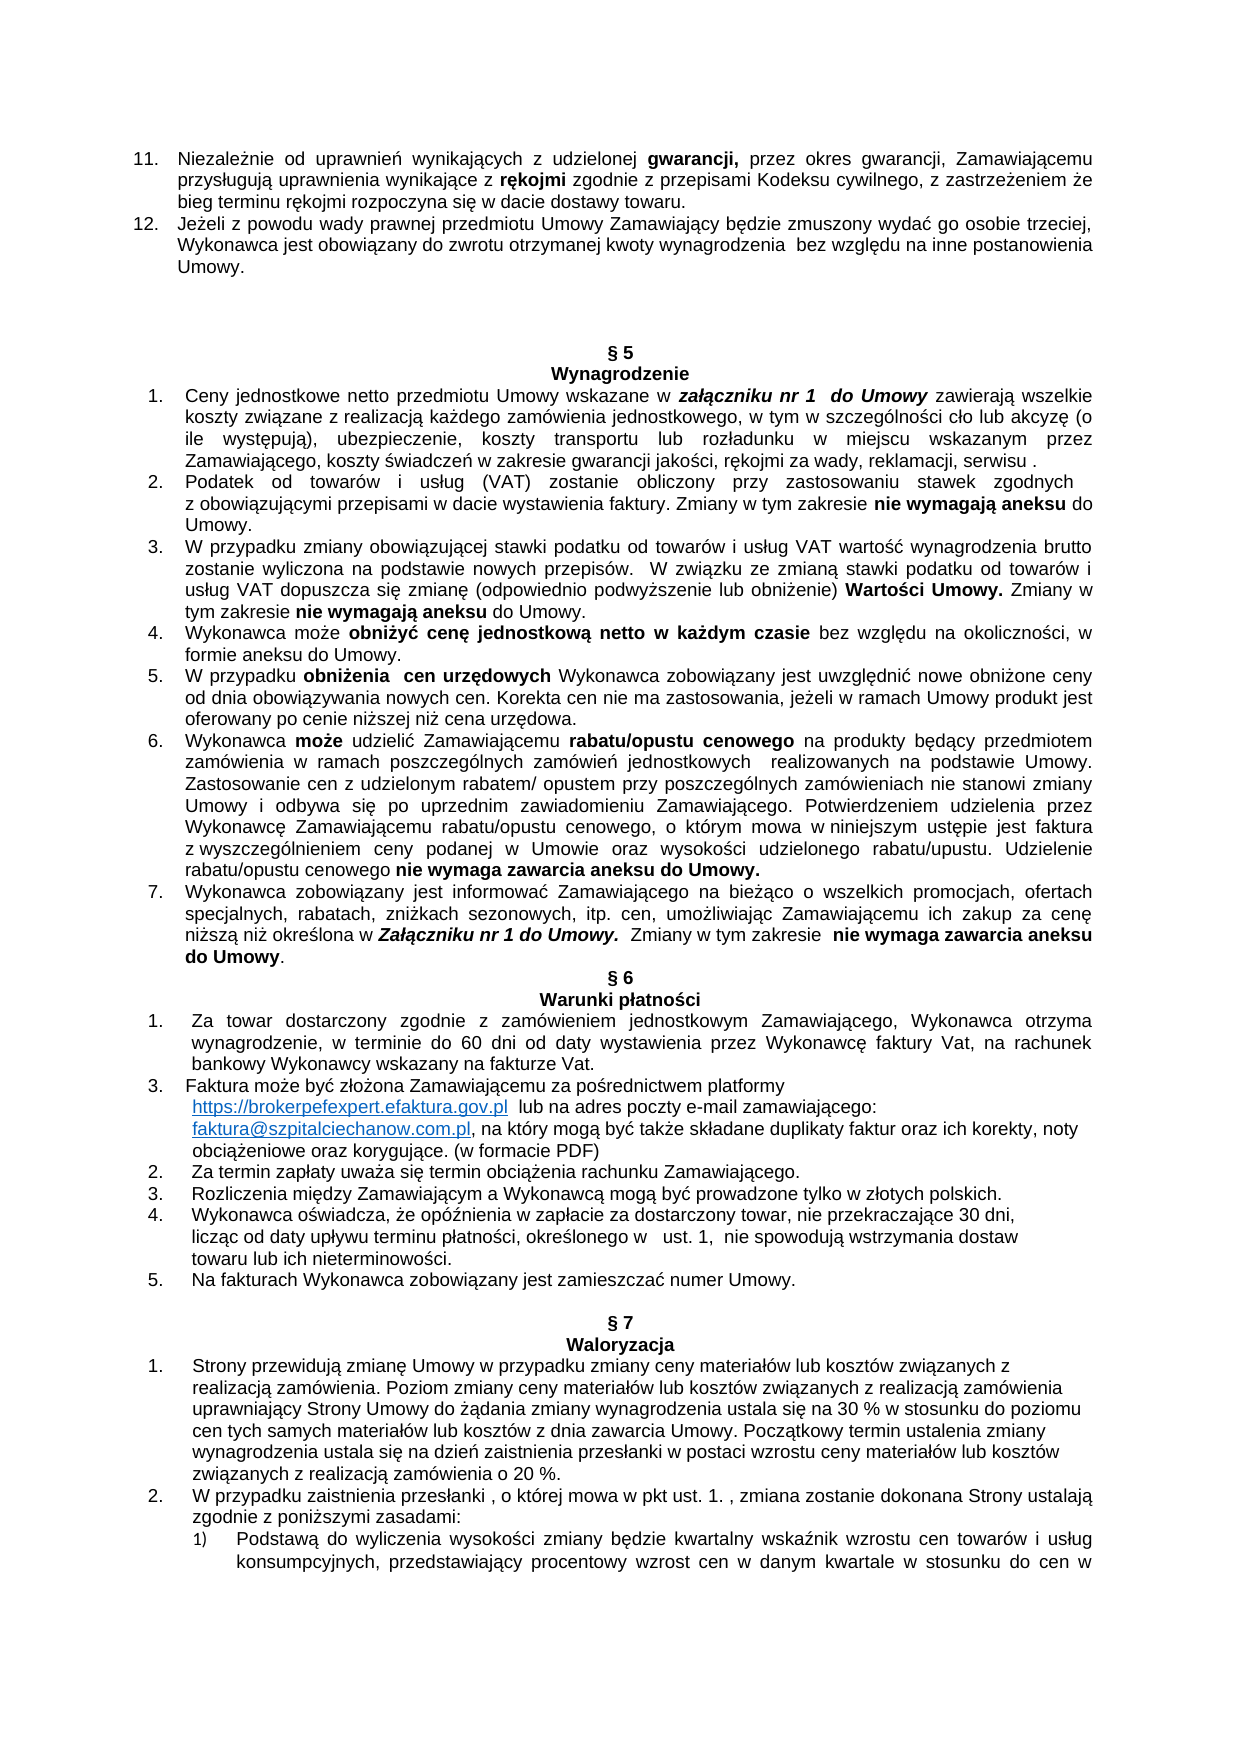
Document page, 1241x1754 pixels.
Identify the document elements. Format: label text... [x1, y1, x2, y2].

list Za towar dostarczony zgodnie z zamówieniem jednostkowym Zamawiającego, Wykonawca otrzyma wynagrodzenie, w terminie do 60 dni od daty wystawienia przez Wykonawcę faktury Vat, na rachunek bankowy Wykonawcy wskazany na fakturze Vat. [148, 1010, 1093, 1075]
text § 7 [148, 1312, 1093, 1333]
list Podatek od towarów i usług (VAT) zostanie obliczony przy zastosowaniu stawek zgodnych z obowiązującymi przepisami w dacie wystawienia faktury. Zmiany w tym zakresie nie wymagają aneksu do Umowy. [148, 471, 1093, 536]
list Strony przewidują zmianę Umowy w przypadku zmiany ceny materiałów lub kosztów związanych z realizacją zamówienia. Poziom zmiany ceny materiałów lub kosztów związanych z realizacją zamówienia uprawniający Strony Umowy do żądania zmiany wynagrodzenia ustala się na 30 % w stosunku do poziomu cen tych samych materiałów lub kosztów z dnia zawarcia Umowy. Początkowy termin ustalenia zmiany wynagrodzenia ustala się na dzień zaistnienia przesłanki w postaci wzrostu ceny materiałów lub kosztów związanych z realizacją zamówienia o 20 %. [148, 1355, 1093, 1484]
list Wykonawca może obniżyć cenę jednostkową netto w każdym czasie bez względu na okoliczności, w formie aneksu do Umowy. [148, 622, 1093, 665]
list Wykonawca zobowiązany jest informować Zamawiającego na bieżąco o wszelkich promocjach, ofertach specjalnych, rabatach, zniżkach sezonowych, itp. cen, umożliwiając Zamawiającemu ich zakup za cenę niższą niż określona w Załączniku nr 1 do Umowy. Zmiany w tym zakresie nie wymaga zawarcia aneksu do Umowy. [148, 881, 1093, 967]
list Wykonawca oświadcza, że opóźnienia w zapłacie za dostarczony towar, nie przekraczające 30 dni, licząc od daty upływu terminu płatności, określonego w ust. 1, nie spowodują wstrzymania dostaw towaru lub ich nieterminowości. [148, 1204, 1053, 1269]
list W przypadku zmiany obowiązującej stawki podatku od towarów i usług VAT wartość wynagrodzenia brutto zostanie wyliczona na podstawie nowych przepisów. W związku ze zmianą stawki podatku od towarów i usług VAT dopuszcza się zmianę (odpowiednio podwyższenie lub obniżenie) Wartości Umowy. Zmiany w tym zakresie nie wymagają aneksu do Umowy. [148, 536, 1093, 622]
text Wynagrodzenie [148, 363, 1093, 385]
list Za termin zapłaty uważa się termin obciążenia rachunku Zamawiającego. [148, 1161, 1093, 1183]
list W przypadku obniżenia cen urzędowych Wykonawca zobowiązany jest uwzględnić nowe obniżone ceny od dnia obowiązywania nowych cen. Korekta cen nie ma zastosowania, jeżeli w ramach Umowy produkt jest oferowany po cenie niższej niż cena urzędowa. [148, 665, 1093, 730]
text § 5 [148, 342, 1093, 363]
list Ceny jednostkowe netto przedmiotu Umowy wskazane w załączniku nr 1 do Umowy zawierają wszelkie koszty związane z realizacją każdego zamówienia jednostkowego, w tym w szczególności cło lub akcyzę (o ile występują), ubezpieczenie, koszty transportu lub rozładunku w miejscu wskazanym przez Zamawiającego, koszty świadczeń w zakresie gwarancji jakości, rękojmi za wady, reklamacji, serwisu . [148, 385, 1093, 471]
list Faktura może być złożona Zamawiającemu za pośrednictwem platformy https://brokerpefexpert.efaktura.gov.pl lub na adres poczty e-mail zamawiającego: faktura@szpitalciechanow.com.pl, na który mogą być także składane duplikaty faktur oraz ich korekty, noty obciążeniowe oraz korygujące. (w formacie PDF) [148, 1075, 1093, 1161]
list Wykonawca może udzielić Zamawiającemu rabatu/opustu cenowego na produkty będący przedmiotem zamówienia w ramach poszczególnych zamówień jednostkowych realizowanych na podstawie Umowy. Zastosowanie cen z udzielonym rabatem/ opustem przy poszczególnych zamówieniach nie stanowi zmiany Umowy i odbywa się po uprzednim zawiadomieniu Zamawiającego. Potwierdzeniem udzielenia przez Wykonawcę Zamawiającemu rabatu/opustu cenowego, o którym mowa w niniejszym ustępie jest faktura z wyszczególnieniem ceny podanej w Umowie oraz wysokości udzielonego rabatu/upustu. Udzielenie rabatu/opustu cenowego nie wymaga zawarcia aneksu do Umowy. [148, 730, 1093, 881]
text Warunki płatności [148, 988, 1093, 1010]
list Jeżeli z powodu wady prawnej przedmiotu Umowy Zamawiający będzie zmuszony wydać go osobie trzeciej, Wykonawca jest obowiązany do zwrotu otrzymanej kwoty wynagrodzenia bez względu na inne postanowienia Umowy. [133, 212, 1093, 277]
list Rozliczenia między Zamawiającym a Wykonawcą mogą być prowadzone tylko w złotych polskich. [148, 1183, 1093, 1204]
text § 6 [148, 967, 1093, 988]
list Na fakturach Wykonawca zobowiązany jest zamieszczać numer Umowy. [148, 1269, 1053, 1290]
list W przypadku zaistnienia przesłanki , o której mowa w pkt ust. 1. , zmiana zostanie dokonana Strony ustalają zgodnie z poniższymi zasadami: [148, 1484, 1093, 1528]
text Waloryzacja [148, 1333, 1093, 1355]
list Niezależnie od uprawnień wynikających z udzielonej gwarancji, przez okres gwarancji, Zamawiającemu przysługują uprawnienia wynikające z rękojmi zgodnie z przepisami Kodeksu cywilnego, z zastrzeżeniem że bieg terminu rękojmi rozpoczyna się w dacie dostawy towaru. [133, 148, 1093, 212]
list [192, 1528, 1093, 1572]
